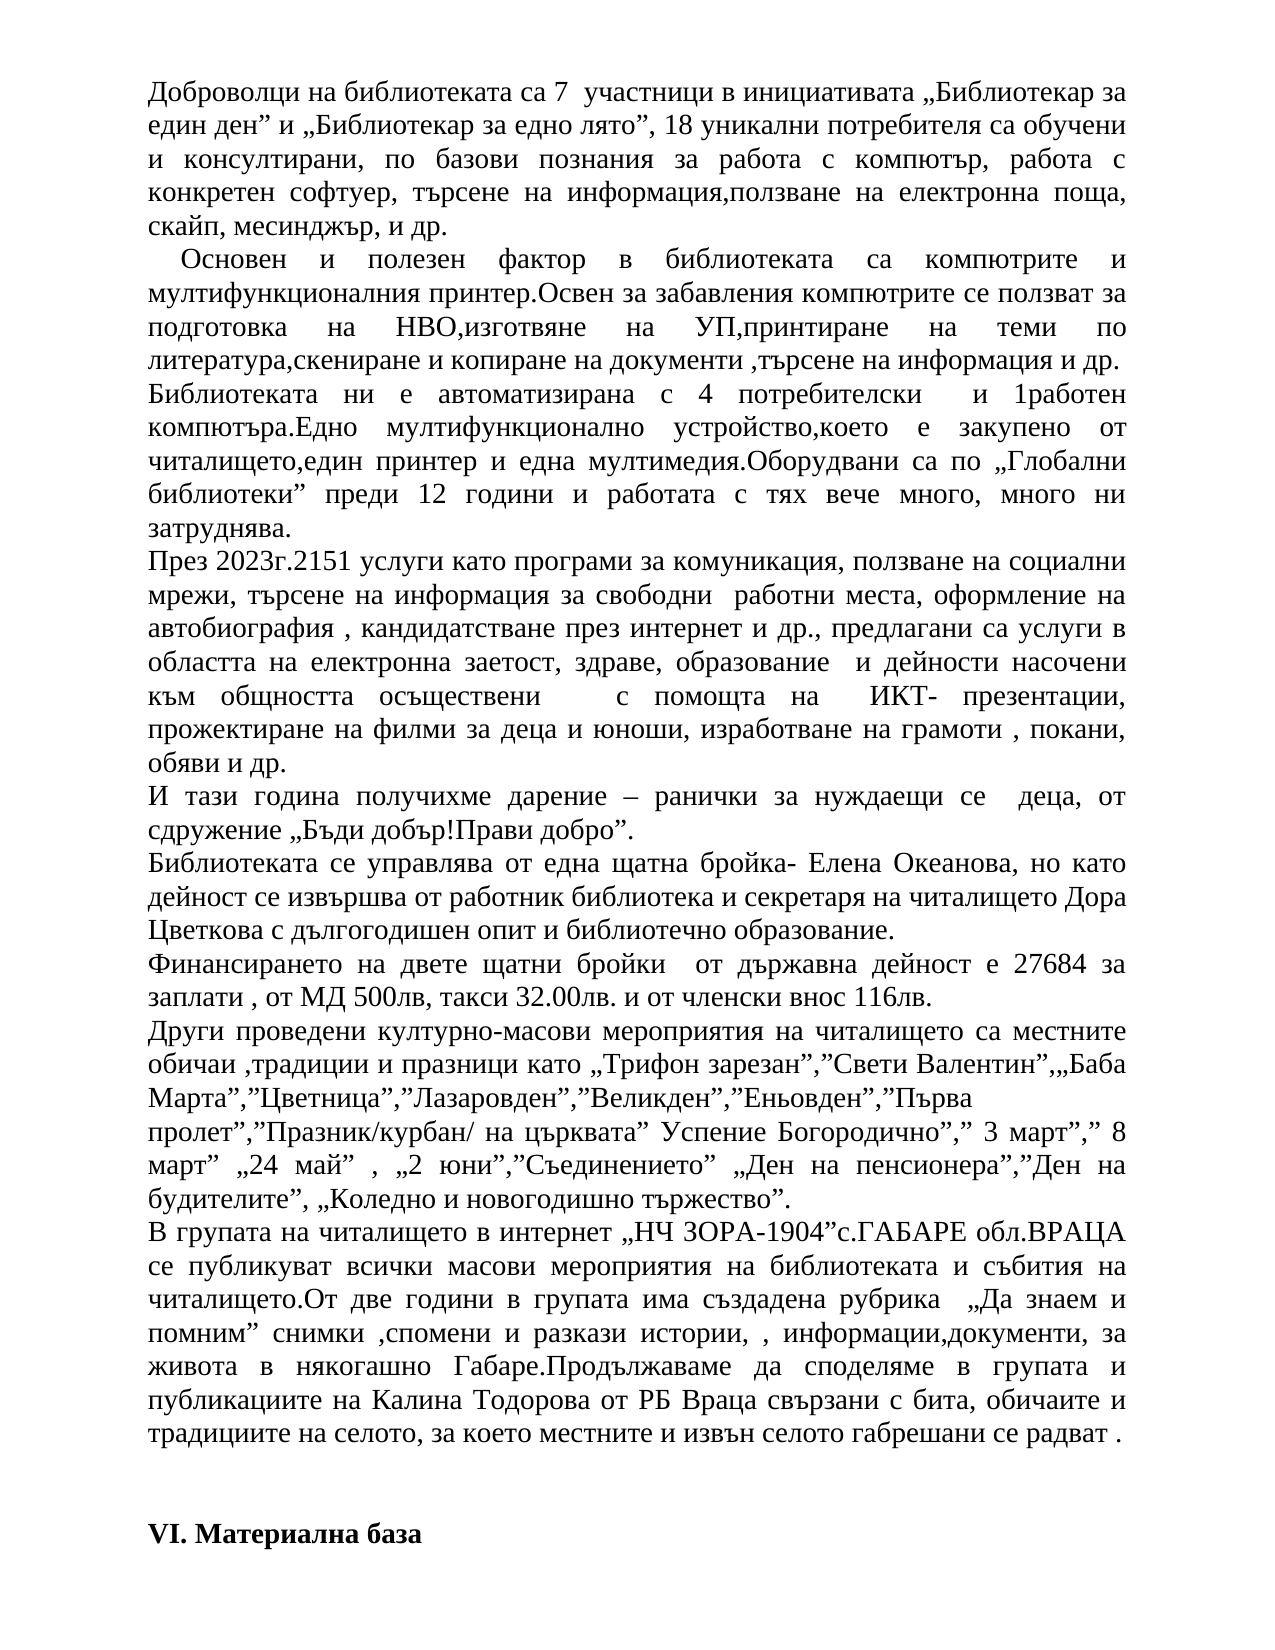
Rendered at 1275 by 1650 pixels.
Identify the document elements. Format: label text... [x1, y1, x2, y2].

text Финансирането на двете щатни бройки от държавна дейност е 27684 за заплати , от МД 500лв, такси 32.00лв. и от членски внос 116лв. [148, 946, 1127, 1013]
text Библиотеката ни е автоматизирана с 4 потребителски и 1работен компютъра.Едно мултифункционално устройство,което е закупено от читалището,един принтер и една мултимедия.Оборудвани са по „Глобални библиотеки” преди 12 години и работата с тях вече много, много ни затруднява. [148, 376, 1127, 543]
text През 2023г.2151 услуги като програми за комуникация, ползване на социални мрежи, търсене на информация за свободни работни места, оформление на автобиография , кандидатстване през интернет и др., предлагани са услуги в областта на електронна заетост, здраве, образование и дейности насочени към общността осъществени с помощта на ИКТ- презентации, прожектиране на филми за деца и юноши, изработване на грамоти , покани, обяви и др. [148, 543, 1127, 778]
text В групата на читалището в интернет „НЧ ЗОРА-1904”с.ГАБАРЕ обл.ВРАЦА се публикуват всички масови мероприятия на библиотеката и събития на читалището.От две години в групата има създадена рубрика „Да знаем и помним” снимки ,спомени и разкази истории, , информации,документи, за живота в някогашно Габаре.Продължаваме да споделяме в групата и публикациите на Калина Тодорова от РБ Враца свързани с бита, обичаите и традициите на селото, за което местните и извън селото габрешани се радват . [148, 1214, 1127, 1449]
text Други проведени културно-масови мероприятия на читалището са местните обичаи ,традиции и празници като „Трифон зарезан”,”Свети Валентин”,„Баба Марта”,”Цветница”,”Лазаровден”,”Великден”,”Еньовден”,”Първа пролет”,”Празник/курбан/ на църквата” Успение Богородично”,” 3 март”,” 8 март” „24 май” , „2 юни”,”Съединението” „Ден на пенсионера”,”Ден на будителите”, „Коледно и новогодишно тържество”. [148, 1013, 1127, 1214]
text Библиотеката се управлява от една щатна бройка- Елена Океанова, но като дейност се извършва от работник библиотека и секретаря на читалището Дора Цветкова с дългогодишен опит и библиотечно образование. [148, 845, 1127, 946]
text И тази година получихме дарение – ранички за нуждаещи се деца, от сдружение „Бъди добър!Прави добро”. [148, 778, 1127, 845]
text Основен и полезен фактор в библиотеката са компютрите и мултифункционалния принтер.Освен за забавления компютрите се ползват за подготовка на НВО,изготвяне на УП,принтиране на теми по литература,скениране и копиране на документи ,търсене на информация и др. [148, 242, 1127, 376]
text Доброволци на библиотеката са 7 участници в инициативата „Библиотекар за един ден” и „Библиотекар за едно лято”, 18 уникални потребителя са обучени и консултирани, по базови познания за работа с компютър, работа с конкретен софтуер, търсене на информация,ползване на електронна поща, скайп, месинджър, и др. [148, 74, 1127, 242]
text VI. Материална база [148, 1516, 1166, 1550]
